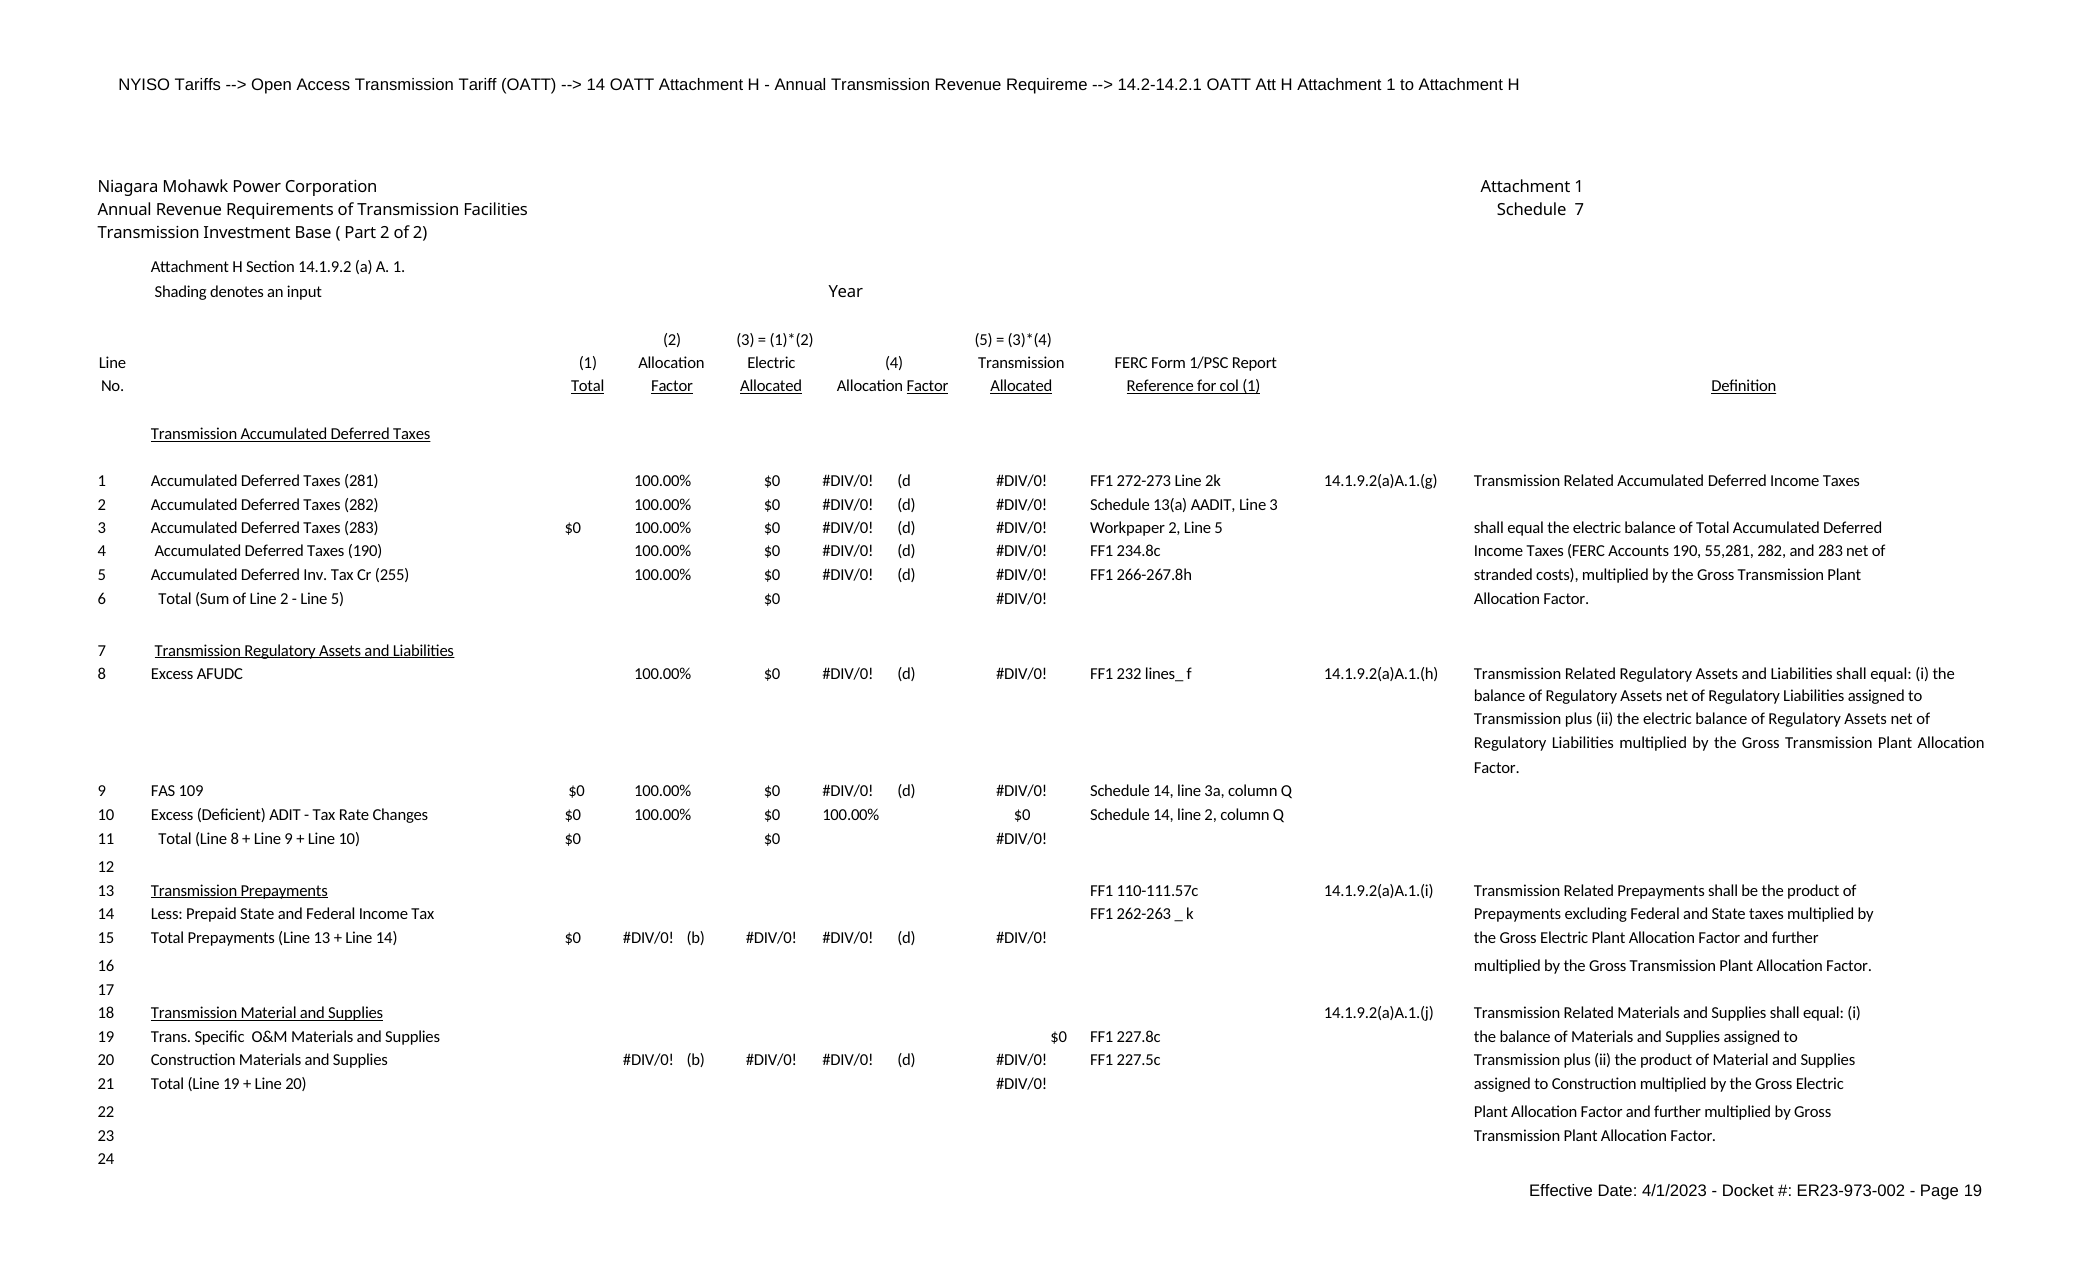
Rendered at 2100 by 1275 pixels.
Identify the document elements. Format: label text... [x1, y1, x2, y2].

text Regulatory Liabilities multiplied by the Gross Transmission Plant Allocation Factor. [1474, 729, 1991, 779]
text No. Total Factor Allocated Allocation Factor Allocated Reference for col (1) Definition [97, 377, 2100, 396]
text Transmission Accumulated Deferred Taxes [97, 424, 2100, 444]
text Niagara Mohawk Power Corporation Attachment 1 [97, 177, 2100, 196]
text Transmission plus (ii) the electric balance of Regulatory Assets net of [1474, 709, 2100, 729]
text 5 Accumulated Deferred Inv. Tax Cr (255) 100.00% $0 #DIV/0! (d) #DIV/0! FF1 266-267.8h stranded costs), multiplied by the Gross Transmission Plant [97, 565, 2100, 584]
text 13 Transmission Prepayments FF1 110-111.57c 14.1.9.2(a)A.1.(i) Transmission Related Prepayments shall be the product of [97, 881, 2100, 900]
text 4 Accumulated Deferred Taxes (190) 100.00% $0 #DIV/0! (d) #DIV/0! FF1 234.8c Income Taxes (FERC Accounts 190, 55,281, 282, and 283 net of [97, 541, 2100, 561]
text 7 Transmission Regulatory Assets and Liabilities [97, 641, 2100, 660]
text 6 Total (Sum of Line 2 - Line 5) $0 #DIV/0! Allocation Factor. [97, 589, 2100, 608]
text 2 Accumulated Deferred Taxes (282) 100.00% $0 #DIV/0! (d) #DIV/0! Schedule 13(a) AADIT, Line 3 [97, 494, 2100, 514]
text 18 Transmission Material and Supplies 14.1.9.2(a)A.1.(j) Transmission Related Materials and Supplies shall equal: (i) [97, 1003, 2100, 1022]
text 15 Total Prepayments (Line 13 + Line 14) $0 #DIV/0! (b) #DIV/0! #DIV/0! (d) #DIV/0! the Gross Electric Plant Allocation Factor and further [97, 928, 2100, 948]
text 1 Accumulated Deferred Taxes (281) 100.00% $0 #DIV/0! (d #DIV/0! FF1 272-273 Line 2k 14.1.9.2(a)A.1.(g) Transmission Related Accumulated Deferred Income Taxes [97, 471, 2100, 490]
text Line (1) Allocation Electric (4) Transmission FERC Form 1/PSC Report [97, 353, 2100, 372]
text 3 Accumulated Deferred Taxes (283) $0 100.00% $0 #DIV/0! (d) #DIV/0! Workpaper 2, Line 5 shall equal the electric balance of Total Accumulated Deferred [97, 518, 2100, 537]
text 19 Trans. Specific O&M Materials and Supplies $0 FF1 227.8c the balance of Materials and Supplies assigned to [97, 1027, 2100, 1046]
text 16 multiplied by the Gross Transmission Plant Allocation Factor. [97, 956, 2100, 976]
text 23 Transmission Plant Allocation Factor. [97, 1126, 2100, 1145]
text (2) (3) = (1)*(2) (5) = (3)*(4) [97, 330, 2100, 349]
text 8 Excess AFUDC 100.00% $0 #DIV/0! (d) #DIV/0! FF1 232 lines_ f 14.1.9.2(a)A.1.(h) Transmission Related Regulatory Assets and Liabilities shall equal: (i) the [97, 664, 2100, 683]
text 10 Excess (Deficient) ADIT - Tax Rate Changes $0 100.00% $0 100.00% $0 Schedule 14, line 2, column Q [97, 805, 2100, 824]
text Transmission Investment Base ( Part 2 of 2) [97, 224, 2100, 243]
text 22 Plant Allocation Factor and further multiplied by Gross [97, 1103, 2100, 1122]
text 14 Less: Prepaid State and Federal Income Tax FF1 262-263 _ k Prepayments excluding Federal and State taxes multiplied by [97, 904, 2100, 923]
text Attachment H Section 14.1.9.2 (a) A. 1. [97, 257, 2100, 277]
text 17 [97, 980, 2100, 999]
text 12 [97, 857, 2100, 876]
text balance of Regulatory Assets net of Regulatory Liabilities assigned to [1474, 687, 2100, 706]
text 21 Total (Line 19 + Line 20) #DIV/0! assigned to Construction multiplied by the Gross Electric [97, 1074, 2100, 1094]
text 24 [97, 1149, 2100, 1168]
text 11 Total (Line 8 + Line 9 + Line 10) $0 $0 #DIV/0! [97, 829, 2100, 848]
text Annual Revenue Requirements of Transmission Facilities Schedule 7 [97, 200, 2100, 219]
text Shading denotes an input Year [97, 282, 2100, 301]
text 9 FAS 109 $0 100.00% $0 #DIV/0! (d) #DIV/0! Schedule 14, line 3a, column Q [97, 781, 2100, 800]
text 20 Construction Materials and Supplies #DIV/0! (b) #DIV/0! #DIV/0! (d) #DIV/0! FF1 227.5c Transmission plus (ii) the product of Material and Supplies [97, 1050, 2100, 1069]
